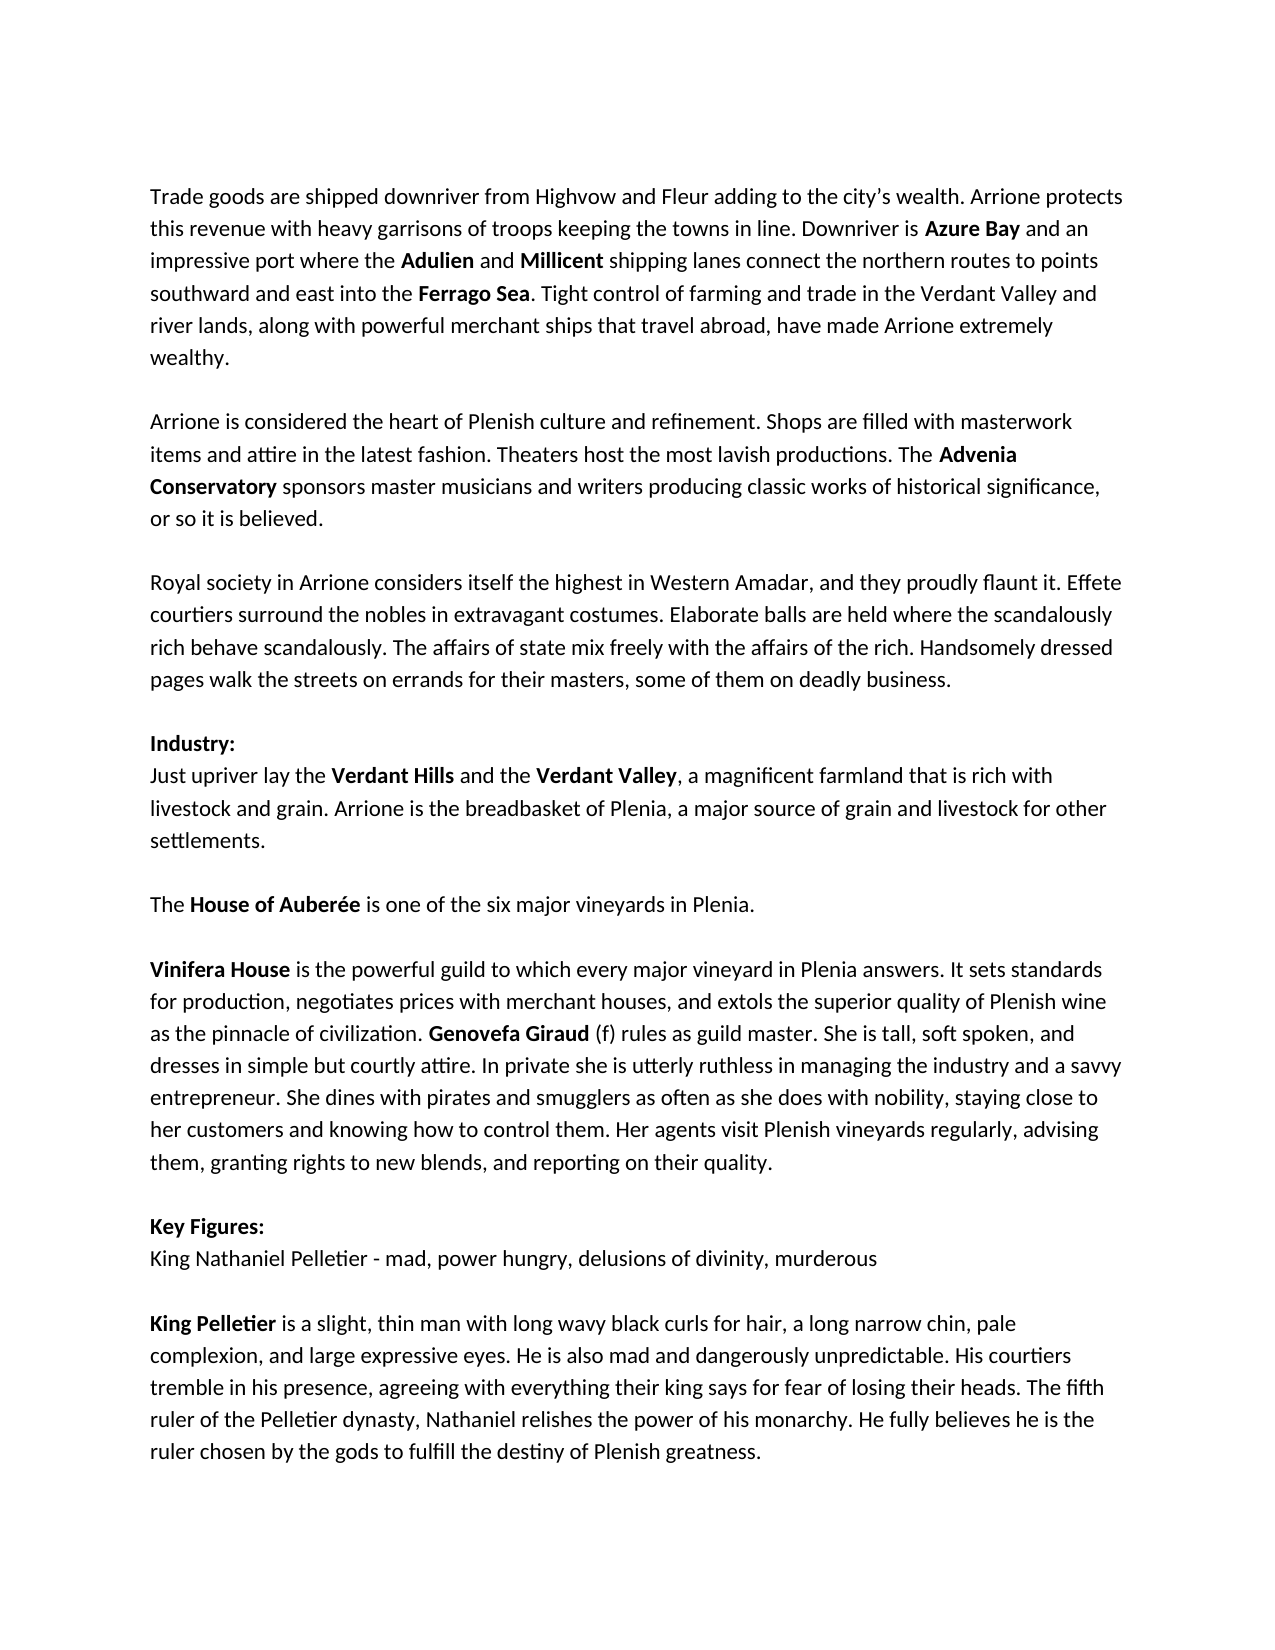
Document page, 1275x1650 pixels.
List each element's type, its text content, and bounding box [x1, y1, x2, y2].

text Vinifera House is the powerful guild to which every major vineyard in Plenia answers. It sets standards for production, negotiates prices with merchant houses, and extols the superior quality of Plenish wine as the pinnacle of civilization. Genovefa Giraud (f) rules as guild master. She is tall, soft spoken, and dresses in simple but courtly attire. In private she is utterly ruthless in managing the industry and a savvy entrepreneur. She dines with pirates and smugglers as often as she does with nobility, staying close to her customers and knowing how to control them. Her agents visit Plenish vineyards regularly, advising them, granting rights to new blends, and reporting on their quality. [150, 955, 1125, 1176]
text Key Figures: [150, 1212, 1125, 1240]
text King Nathaniel Pelletier - mad, power hungry, delusions of divinity, murderous [150, 1244, 1125, 1272]
text Arrione is considered the heart of Plenish culture and refinement. Shops are filled with masterwork items and attire in the latest fashion. Theaters host the most lavish productions. The Advenia Conservatory sponsors master musicians and writers producing classic works of historical significance, or so it is believed. [150, 407, 1125, 532]
text Industry: [150, 729, 1125, 757]
text Just upriver lay the Verdant Hills and the Verdant Valley, a magnificent farmland that is rich with livestock and grain. Arrione is the breadbasket of Plenia, a major source of grain and livestock for other settlements. [150, 762, 1125, 854]
text The House of Auberée is one of the six major vineyards in Plenia. [150, 890, 1125, 918]
text King Pelletier is a slight, thin man with long wavy black curls for hair, a long narrow chin, pale complexion, and large expressive eyes. He is also mad and dangerously unpredictable. His courtiers tremble in his presence, agreeing with everything their king says for fear of losing their heads. The fifth ruler of the Pelletier dynasty, Nathaniel relishes the power of his monarchy. He fully believes he is the ruler chosen by the gods to fulfill the destiny of Plenish greatness. [150, 1309, 1125, 1466]
text Trade goods are shipped downriver from Highvow and Fleur adding to the city’s wealth. Arrione protects this revenue with heavy garrisons of troops keeping the towns in line. Downriver is Azure Bay and an impressive port where the Adulien and Millicent shipping lanes connect the northern routes to points southward and east into the Ferrago Sea. Tight control of farming and trade in the Verdant Valley and river lands, along with powerful merchant ships that travel abroad, have made Arrione extremely wealthy. [150, 182, 1125, 371]
text Royal society in Arrione considers itself the highest in Western Amadar, and they proudly flaunt it. Effete courtiers surround the nobles in extravagant costumes. Elaborate balls are held where the scandalously rich behave scandalously. The affairs of state mix freely with the affairs of the rich. Handsomely dressed pages walk the streets on errands for their masters, some of them on deadly business. [150, 568, 1125, 693]
